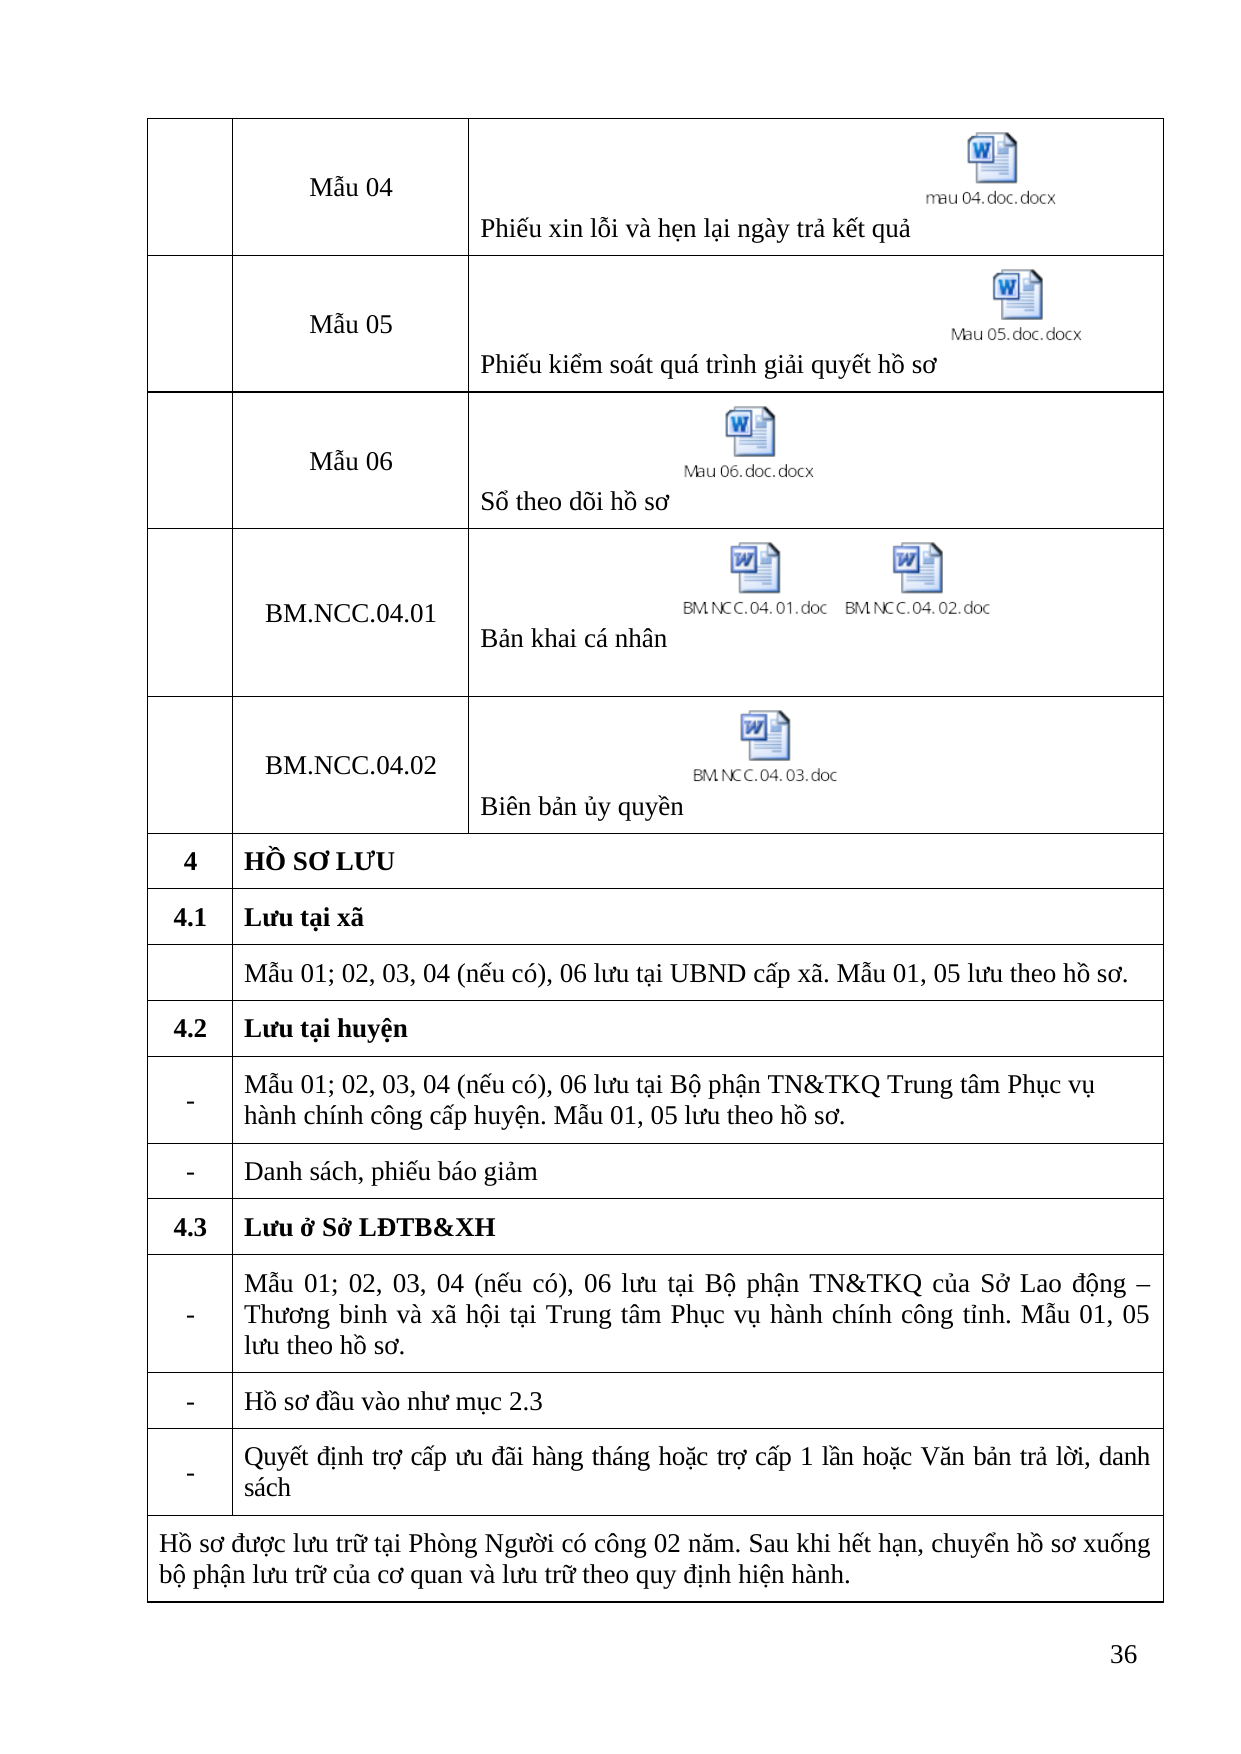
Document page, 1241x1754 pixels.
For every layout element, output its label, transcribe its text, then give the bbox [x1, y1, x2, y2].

table_cell Quyết định trợ cấp ưu đãi hàng tháng hoặc trợ cấp 1 lần hoặc Văn bản trả lời, danh sách [233, 1429, 1163, 1514]
table_cell [148, 529, 232, 696]
table_cell Mẫu 01; 02, 03, 04 (nếu có), 06 lưu tại Bộ phận TN&TKQ của Sở Lao động – Thương binh và xã hội tại Trung tâm Phục vụ hành chính công tỉnh. Mẫu 01, 05 lưu theo hồ sơ. [233, 1255, 1163, 1372]
table_cell Mẫu 01; 02, 03, 04 (nếu có), 06 lưu tại UBND cấp xã. Mẫu 01, 05 lưu theo hồ sơ. [233, 945, 1163, 1000]
table_cell Phiếu xin lỗi và hẹn lại ngày trả kết quả [469, 119, 1163, 255]
table_cell - [148, 1057, 232, 1142]
table_cell Mẫu 01; 02, 03, 04 (nếu có), 06 lưu tại Bộ phận TN&TKQ Trung tâm Phục vụ hành chính công cấp huyện. Mẫu 01, 05 lưu theo hồ sơ. [233, 1057, 1163, 1142]
table_cell Mẫu 04 [233, 119, 468, 255]
table_cell Danh sách, phiếu báo giảm [233, 1144, 1163, 1198]
table_cell - [148, 1429, 232, 1514]
table_cell [148, 393, 232, 528]
table_cell 4.1 [148, 889, 232, 944]
table_cell - [148, 1144, 232, 1198]
table_cell 4.2 [148, 1001, 232, 1056]
table_cell Biên bản ủy quyền [469, 697, 1163, 833]
table_cell Lưu ở Sở LĐTB&XH [233, 1199, 1163, 1254]
table_cell [148, 256, 232, 391]
table_cell Lưu tại huyện [233, 1001, 1163, 1056]
table_cell Mẫu 05 [233, 256, 468, 391]
table_cell 4.3 [148, 1199, 232, 1254]
table_cell BM.NCC.04.01 [233, 529, 468, 696]
table_cell [148, 119, 232, 255]
table_cell HỒ SƠ LƯU [233, 834, 1163, 888]
table_cell Hồ sơ đầu vào như mục 2.3 [233, 1373, 1163, 1428]
table_cell - [148, 1373, 232, 1428]
table_cell [148, 945, 232, 1000]
table_cell Mẫu 06 [233, 393, 468, 528]
table_cell BM.NCC.04.02 [233, 697, 468, 833]
table_cell Lưu tại xã [233, 889, 1163, 944]
table_cell Bản khai cá nhân [469, 529, 1163, 696]
table_cell - [148, 1255, 232, 1372]
table_cell [148, 697, 232, 833]
table_cell Phiếu kiểm soát quá trình giải quyết hồ sơ [469, 256, 1163, 391]
table_cell Sổ theo dõi hồ sơ [469, 393, 1163, 528]
table_cell 4 [148, 834, 232, 888]
table_cell Hồ sơ được lưu trữ tại Phòng Người có công 02 năm. Sau khi hết hạn, chuyển hồ sơ xuống bộ phận lưu trữ của cơ quan và lưu trữ theo quy định hiện hành. [148, 1516, 1163, 1601]
